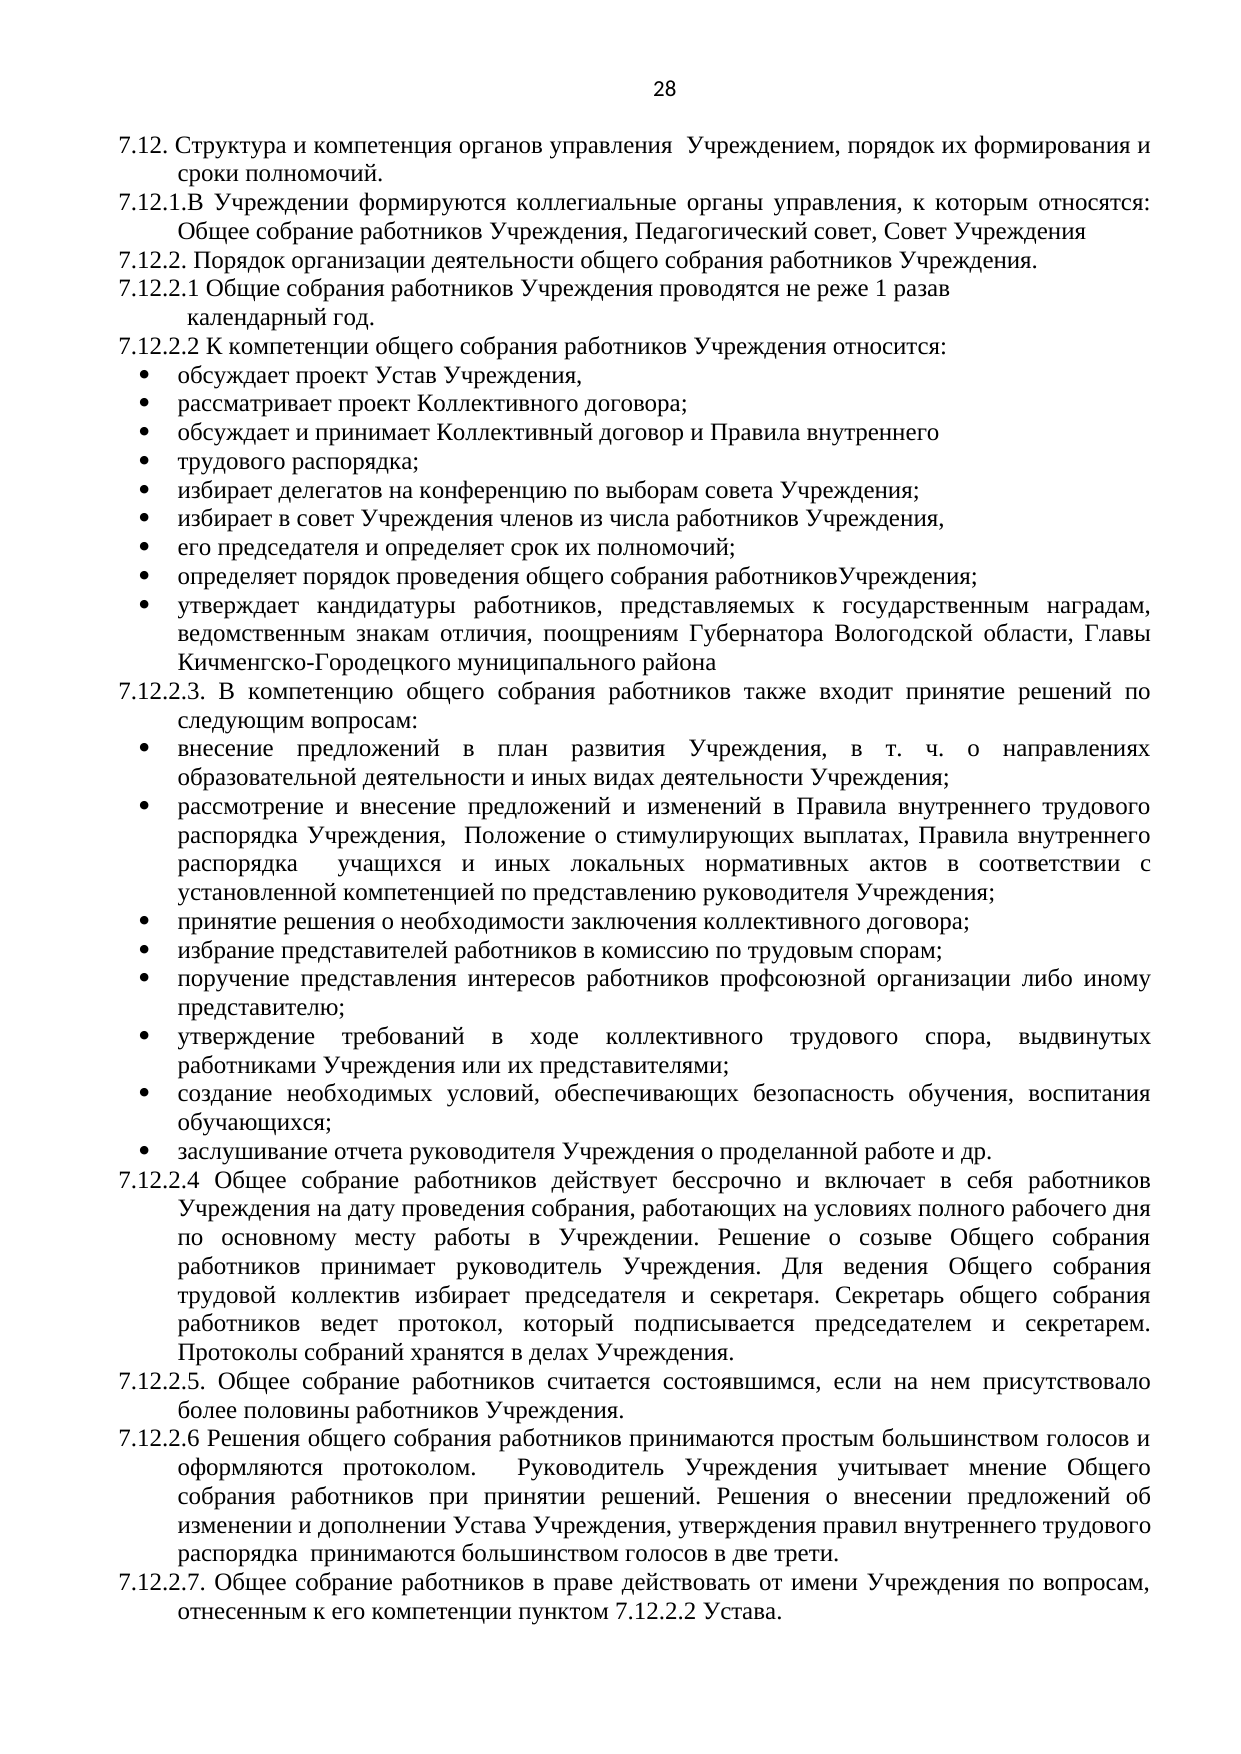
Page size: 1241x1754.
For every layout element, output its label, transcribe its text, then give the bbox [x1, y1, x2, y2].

list поручение представления интересов работников профсоюзной организации либо иному представителю; [140, 963, 1152, 1021]
list создание необходимых условий, обеспечивающих безопасность обучения, воспитания обучающихся; [140, 1078, 1152, 1136]
text 7.12.2.1 Общие собрания работников Учреждения проводятся не реже 1 разав [118, 273, 1152, 302]
list 7.12.2.3. В компетенцию общего собрания работников также входит принятие решений по следующим вопросам: [118, 676, 1152, 733]
text 7.12.2.7. Общее собрание работников в праве действовать от имени Учреждения по вопросам, отнесенным к его компетенции пунктом 7.12.2.2 Устава. [118, 1567, 1152, 1625]
text 7.12.2. Порядок организации деятельности общего собрания работников Учреждения. [118, 245, 1152, 273]
list его председателя и определяет срок их полномочий; [140, 532, 1152, 561]
list обсуждает проект Устав Учреждения, [140, 360, 1152, 388]
list избрание представителей работников в комиссию по трудовым спорам; [140, 935, 1152, 963]
list избирает делегатов на конференцию по выборам совета Учреждения; [140, 475, 1152, 503]
list принятие решения о необходимости заключения коллективного договора; [140, 906, 1152, 935]
text 7.12.2.2 К компетенции общего собрания работников Учреждения относится: [118, 331, 1152, 360]
text 7.12.2.6 Решения общего собрания работников принимаются простым большинством голосов и оформляются протоколом. Руководитель Учреждения учитывает мнение Общего собрания работников при принятии решений. Решения о внесении предложений об изменении и дополнении Устава Учреждения, утверждения правил внутреннего трудового распорядка принимаются большинством голосов в две трети. [118, 1423, 1152, 1567]
text 7.12.2.5. Общее собрание работников считается состоявшимся, если на нем присутствовало более половины работников Учреждения. [118, 1366, 1152, 1423]
list рассмотрение и внесение предложений и изменений в Правила внутреннего трудового распорядка Учреждения, Положение о стимулирующих выплатах, Правила внутреннего распорядка учащихся и иных локальных нормативных актов в соответствии с установленной компетенцией по представлению руководителя Учреждения; [140, 791, 1152, 906]
list утверждает кандидатуры работников, представляемых к государственным наградам, ведомственным знакам отличия, поощрениям Губернатора Вологодской области, Главы Кичменгско-Городецкого муниципального района [140, 590, 1152, 676]
list трудового распорядка; [140, 446, 1152, 475]
list обсуждает и принимает Коллективный договор и Правила внутреннего [140, 417, 1152, 446]
list 7.12.2.4 Общее собрание работников действует бессрочно и включает в себя работников Учреждения на дату проведения собрания, работающих на условиях полного рабочего дня по основному месту работы в Учреждении. Решение о созыве Общего собрания работников принимает руководитель Учреждения. Для ведения Общего собрания трудовой коллектив избирает председателя и секретаря. Секретарь общего собрания работников ведет протокол, который подписывается председателем и секретарем. Протоколы собраний хранятся в делах Учреждения. [118, 1165, 1152, 1366]
list внесение предложений в план развития Учреждения, в т. ч. о направлениях образовательной деятельности и иных видах деятельности Учреждения; [140, 733, 1152, 791]
list утверждение требований в ходе коллективного трудового спора, выдвинутых работниками Учреждения или их представителями; [140, 1021, 1152, 1078]
list рассматривает проект Коллективного договора; [140, 388, 1152, 417]
list заслушивание отчета руководителя Учреждения о проделанной работе и др. [140, 1136, 1152, 1165]
text 7.12. Структура и компетенция органов управления Учреждением, порядок их формирования и сроки полномочий. [118, 130, 1152, 187]
list избирает в совет Учреждения членов из числа работников Учреждения, [140, 503, 1152, 532]
text календарный год. [118, 302, 1152, 331]
text 7.12.1.В Учреждении формируются коллегиальные органы управления, к которым относятся: Общее собрание работников Учреждения, Педагогический совет, Совет Учреждения [118, 187, 1152, 245]
list определяет порядок проведения общего собрания работниковУчреждения; [140, 561, 1152, 590]
